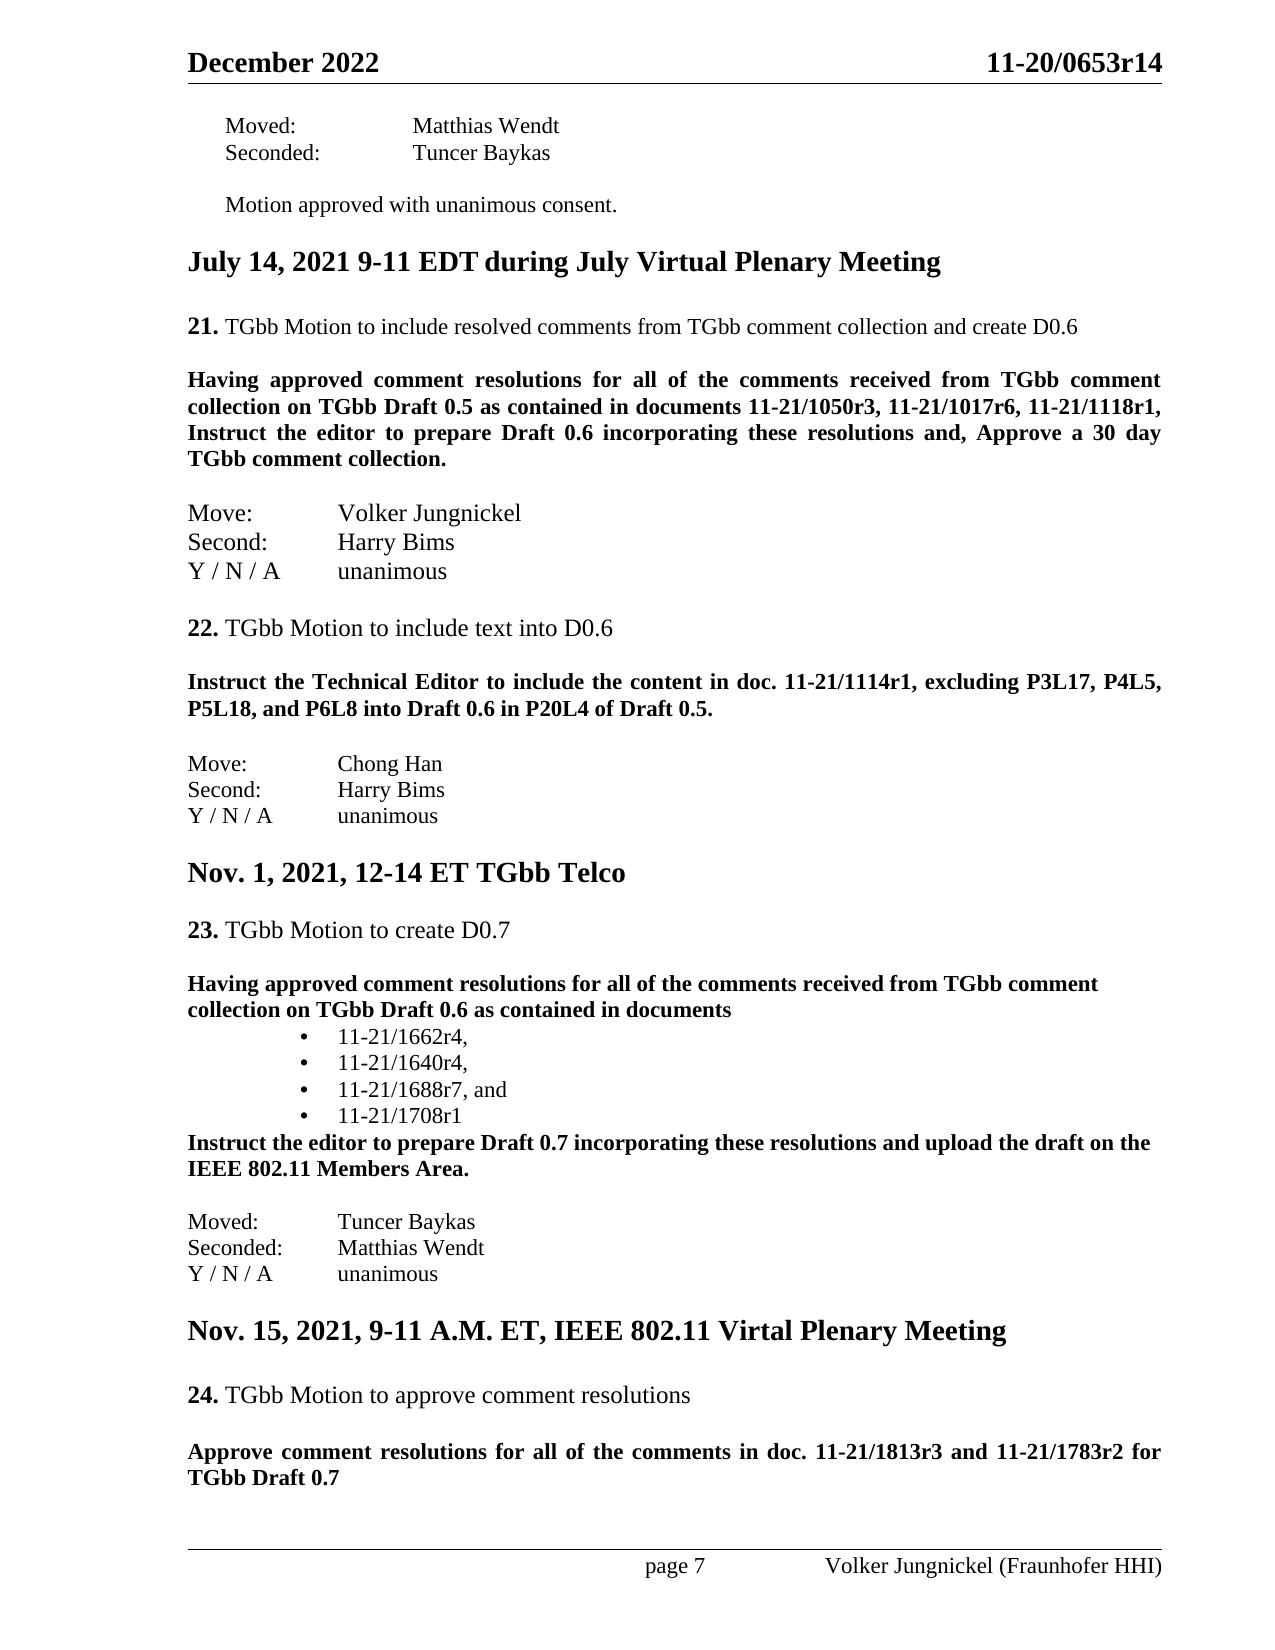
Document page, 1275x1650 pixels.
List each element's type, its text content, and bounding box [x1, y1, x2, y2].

text Move: Volker Jungnickel [187, 498, 1162, 527]
text Y / N / A unanimous [187, 556, 1162, 584]
text July 14, 2021 9-11 EDT during July Virtual Plenary Meeting [187, 244, 1162, 278]
text Moved: Matthias Wendt [225, 112, 1162, 139]
text Instruct the Technical Editor to include the content in doc. 11-21/1114r1, excluding P3L17, P4L5, P5L18, and P6L8 into Draft 0.6 in P20L4 of Draft 0.5. [187, 668, 1162, 721]
text Having approved comment resolutions for all of the comments received from TGbb comment collection on TGbb Draft 0.5 as contained in documents 11-21/1050r3, 11-21/1017r6, 11-21/1118r1, Instruct the editor to prepare Draft 0.6 incorporating these resolutions and, Approve a 30 day TGbb comment collection. [187, 366, 1162, 472]
list TGbb Motion to include resolved comments from TGbb comment collection and create D0.6 [187, 311, 1162, 340]
text Motion approved with unanimous consent. [225, 192, 1162, 218]
text Y / N / A unanimous [187, 802, 1162, 829]
list TGbb Motion to approve comment resolutions [187, 1380, 1162, 1409]
list 11-21/1662r4, [300, 1023, 1162, 1049]
text Instruct the editor to prepare Draft 0.7 incorporating these resolutions and upload the draft on the IEEE 802.11 Members Area. [187, 1129, 1162, 1181]
text Approve comment resolutions for all of the comments in doc. 11-21/1813r3 and 11-21/1783r2 for TGbb Draft 0.7 [187, 1438, 1162, 1491]
text Second: Harry Bims [187, 527, 1162, 556]
text Seconded: Tuncer Baykas [225, 139, 1162, 165]
text Moved: Tuncer Baykas [187, 1208, 1162, 1234]
text Having approved comment resolutions for all of the comments received from TGbb comment collection on TGbb Draft 0.6 as contained in documents [187, 970, 1162, 1023]
text Move: Chong Han [187, 750, 1162, 776]
list TGbb Motion to include text into D0.6 [187, 613, 1162, 642]
list 11-21/1640r4, [300, 1049, 1162, 1076]
text Seconded: Matthias Wendt [187, 1234, 1162, 1261]
text Y / N / A unanimous [187, 1261, 1162, 1287]
text Second: Harry Bims [187, 776, 1162, 802]
text Nov. 15, 2021, 9-11 A.M. ET, IEEE 802.11 Virtal Plenary Meeting [187, 1313, 1162, 1347]
list TGbb Motion to create D0.7 [187, 915, 1162, 944]
list 11-21/1688r7, and [300, 1076, 1162, 1102]
text Nov. 1, 2021, 12-14 ET TGbb Telco [187, 855, 1162, 889]
list 11-21/1708r1 [300, 1102, 1162, 1129]
